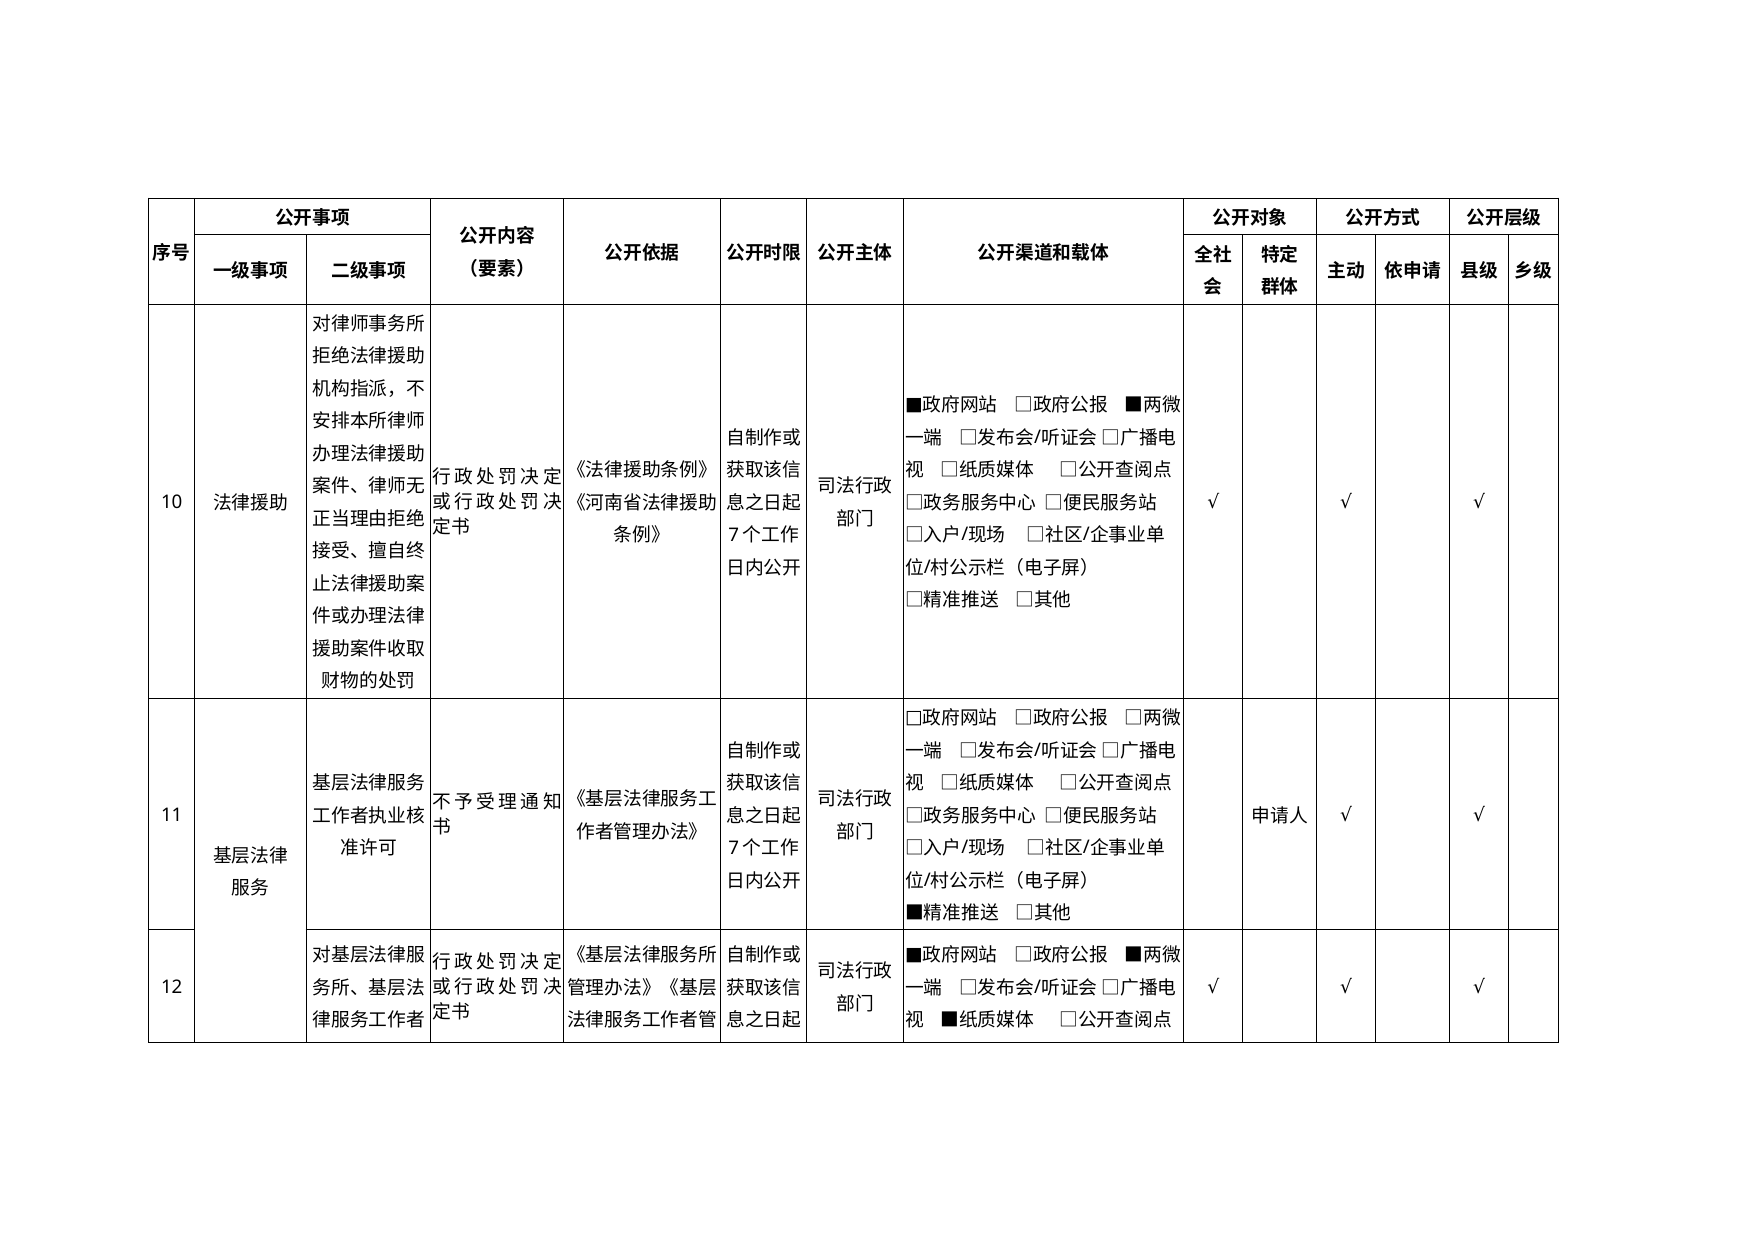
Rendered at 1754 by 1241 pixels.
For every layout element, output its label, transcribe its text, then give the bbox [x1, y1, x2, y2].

table_cell [1243, 930, 1316, 1042]
table_cell √ [1450, 305, 1508, 698]
table_header 公开渠道和载体 [904, 199, 1183, 303]
table_header 公开内容 （要素） [431, 199, 563, 303]
table_cell 基层法律 服务 [195, 699, 306, 1042]
table_cell [1509, 930, 1558, 1042]
table_cell 10 [149, 305, 194, 698]
table_header 公开事项 [195, 199, 430, 234]
table_cell 12 [149, 930, 194, 1042]
table_cell √ [1184, 930, 1242, 1042]
table_cell 《基层法律服务工作者管理办法》 [564, 699, 720, 929]
table_cell 行政处罚决定或行政处罚决定书 [431, 930, 563, 1042]
table_cell 乡级 [1509, 235, 1558, 303]
table_header 公开方式 [1317, 199, 1449, 234]
table_cell 司法行政部门 [807, 930, 903, 1042]
table_cell [1509, 305, 1558, 698]
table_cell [904, 930, 1183, 1042]
table_cell 《法律援助条例》《河南省法律援助条例》 [564, 305, 720, 698]
table_cell [1376, 305, 1449, 698]
table_header 公开主体 [807, 199, 903, 303]
table_cell [1376, 699, 1449, 929]
table_cell ■政府网站 □政府公报 ■两微一端 □发布会/听证会 □广播电视 □纸质媒体 □公开查阅点 □政务服务中心 □便民服务站 □入户/现场 □社区/企事业单位/村公示栏（电子屏） □精准推送 □其他 [904, 305, 1183, 698]
table_header 序号 [149, 199, 194, 303]
table_header 公开对象 [1184, 199, 1316, 234]
table_cell 二级事项 [307, 235, 430, 303]
table_cell 自制作或获取该信息之日起7个工作日内公开 [721, 930, 806, 1042]
table_cell 特定 群体 [1243, 235, 1316, 303]
table_cell 自制作或获取该信息之日起7个工作日内公开 [721, 699, 806, 929]
table_cell 不予受理通知书 [431, 699, 563, 929]
table_cell 县级 [1450, 235, 1508, 303]
table_cell 法律援助 [195, 305, 306, 698]
table_cell √ [1450, 699, 1508, 929]
table_cell 行政处罚决定或行政处罚决定书 [431, 305, 563, 698]
table_cell 11 [149, 699, 194, 929]
table_cell 司法行政部门 [807, 305, 903, 698]
table_header 公开时限 [721, 199, 806, 303]
table_cell √ [1450, 930, 1508, 1042]
table_cell 一级事项 [195, 235, 306, 303]
table_cell √ [1317, 930, 1375, 1042]
table_cell □政府网站 □政府公报 □两微一端 □发布会/听证会 □广播电视 □纸质媒体 □公开查阅点 □政务服务中心 □便民服务站 □入户/现场 □社区/企事业单位/村公示栏（电子屏） ■精准推送 □其他 [904, 699, 1183, 929]
table_cell 申请人 [1243, 699, 1316, 929]
table_header 公开层级 [1450, 199, 1558, 234]
table_cell √ [1317, 305, 1375, 698]
table_cell 对律师事务所拒绝法律援助机构指派，不安排本所律师办理法律援助案件、律师无正当理由拒绝接受、擅自终止法律援助案件或办理法律援助案件收取财物的处罚 [307, 305, 430, 698]
table_cell 《基层法律服务所管理办法》《基层法律服务工作者管理办法》 [564, 930, 720, 1042]
table_cell [1376, 930, 1449, 1042]
table_cell 司法行政部门 [807, 699, 903, 929]
table_cell 对基层法律服务所、基层法律服务工作者违法违规行为的处罚 [307, 930, 430, 1042]
table_cell [1243, 305, 1316, 698]
table_cell [1184, 699, 1242, 929]
table_cell 基层法律服务工作者执业核准许可 [307, 699, 430, 929]
table_cell 依申请 [1376, 235, 1449, 303]
table_cell 主动 [1317, 235, 1375, 303]
table_cell √ [1317, 699, 1375, 929]
table_cell 自制作或获取该信息之日起7个工作日内公开 [721, 305, 806, 698]
table_cell √ [1184, 305, 1242, 698]
table_header 公开依据 [564, 199, 720, 303]
table_cell 全社会 [1184, 235, 1242, 303]
table_cell [1509, 699, 1558, 929]
